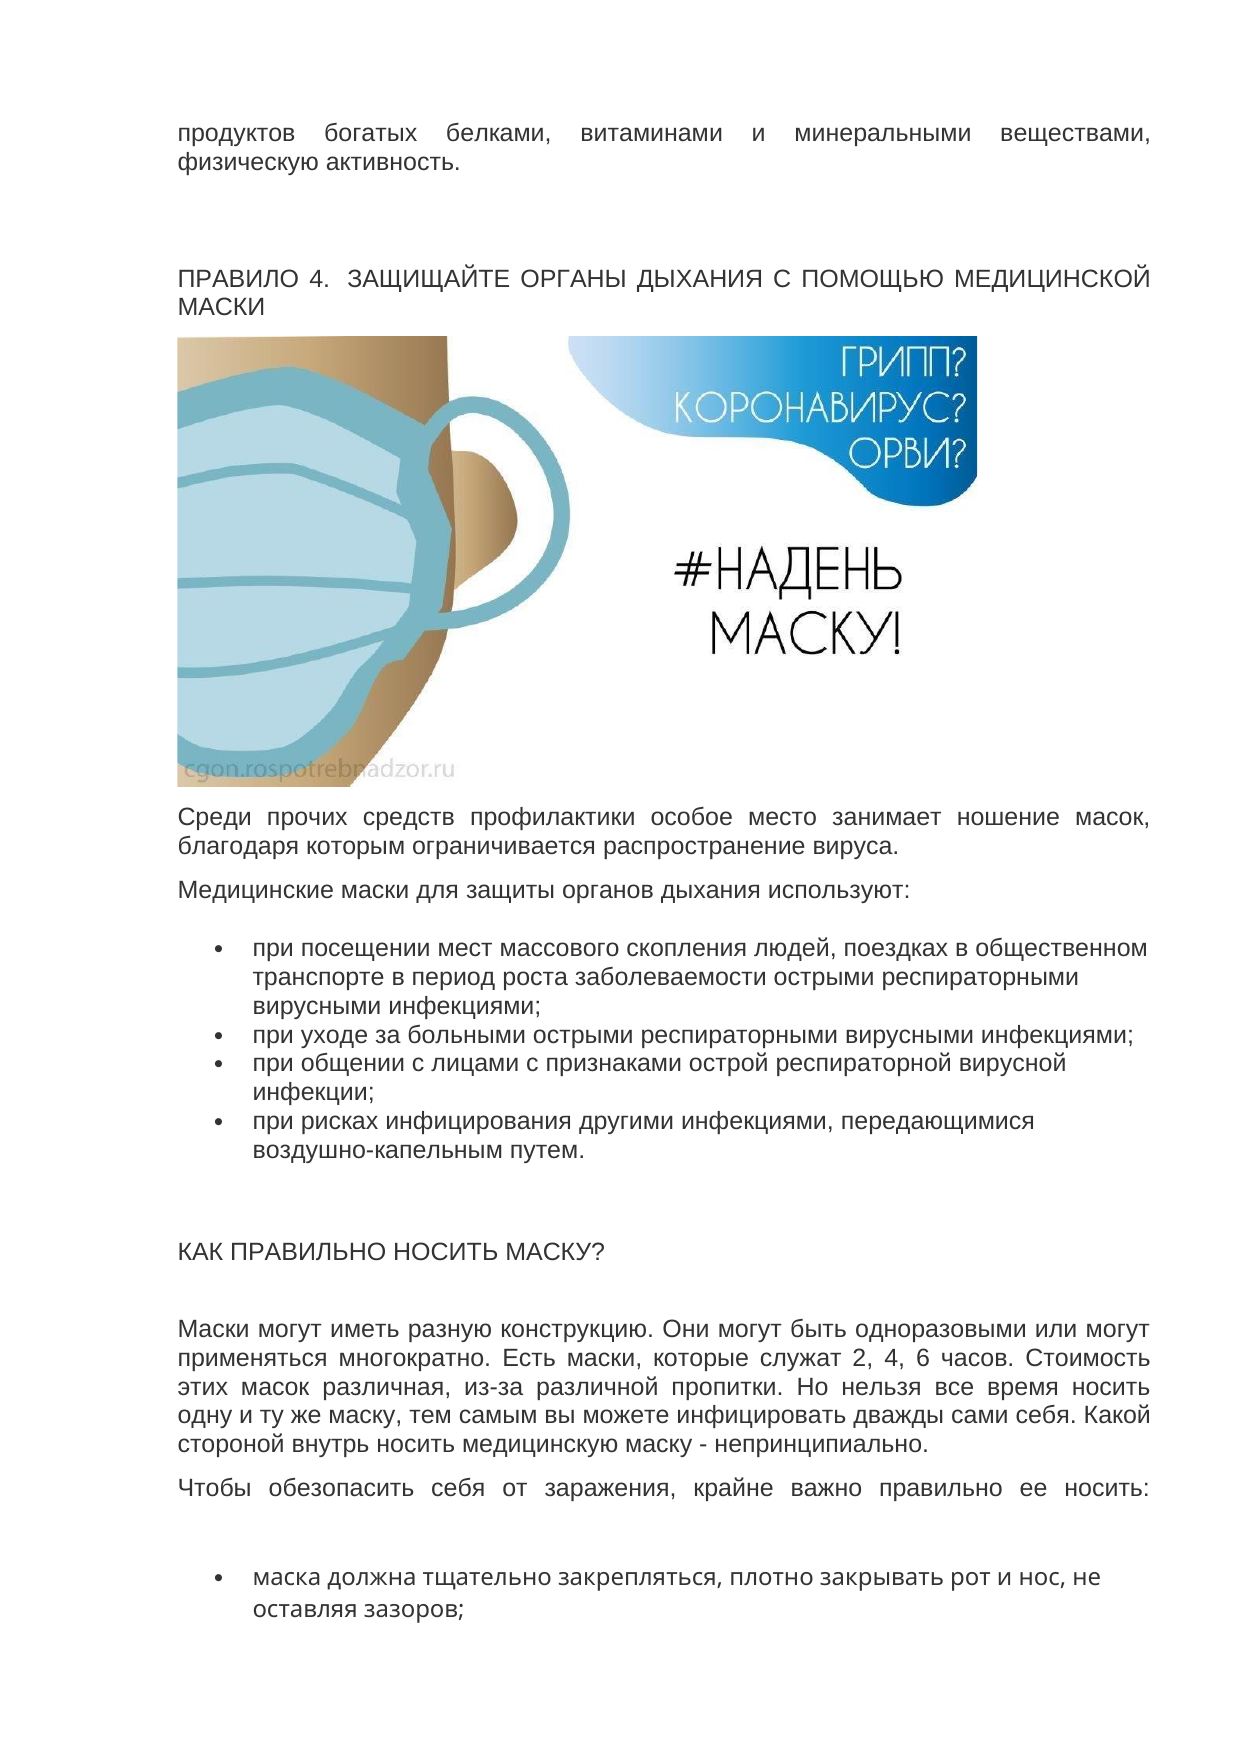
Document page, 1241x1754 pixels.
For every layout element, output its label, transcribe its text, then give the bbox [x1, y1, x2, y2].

text Маски могут иметь разную конструкцию. Они могут быть одноразовыми или могут применяться многократно. Есть маски, которые служат 2, 4, 6 часов. Стоимость этих масок различная, из-за различной пропитки. Но нельзя все время носить одну и ту же маску, тем самым вы можете инфицировать дважды сами себя. Какой стороной внутрь носить медицинскую маску - непринципиально. [177, 1281, 1152, 1458]
list при общении с лицами с признаками острой респираторной вирусной инфекции; [215, 1048, 1152, 1106]
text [177, 118, 1152, 176]
list при посещении мест массового скопления людей, поездках в общественном транспорте в период роста заболеваемости острыми респираторными вирусными инфекциями; [215, 933, 1152, 1020]
text Медицинские маски для защиты органов дыхания используют: [177, 876, 1152, 904]
list при уходе за больными острыми респираторными вирусными инфекциями; [215, 1020, 1152, 1048]
picture [177, 336, 978, 787]
list маска должна тщательно закрепляться, плотно закрывать рот и нос, не оставляя зазоров; [215, 1559, 1152, 1624]
text КАК ПРАВИЛЬНО НОСИТЬ МАСКУ? [177, 1237, 1152, 1266]
text ПРАВИЛО 4. ЗАЩИЩАЙТЕ ОРГАНЫ ДЫХАНИЯ С ПОМОЩЬЮ МЕДИЦИНСКОЙ МАСКИ [177, 264, 1152, 321]
text Чтобы обезопасить себя от заражения, крайне важно правильно ее носить: [177, 1473, 1152, 1530]
text Среди прочих средств профилактики особое место занимает ношение масок, благодаря которым ограничивается распространение вируса. [177, 802, 1152, 860]
list при рисках инфицирования другими инфекциями, передающимися воздушно-капельным путем. [215, 1106, 1152, 1163]
